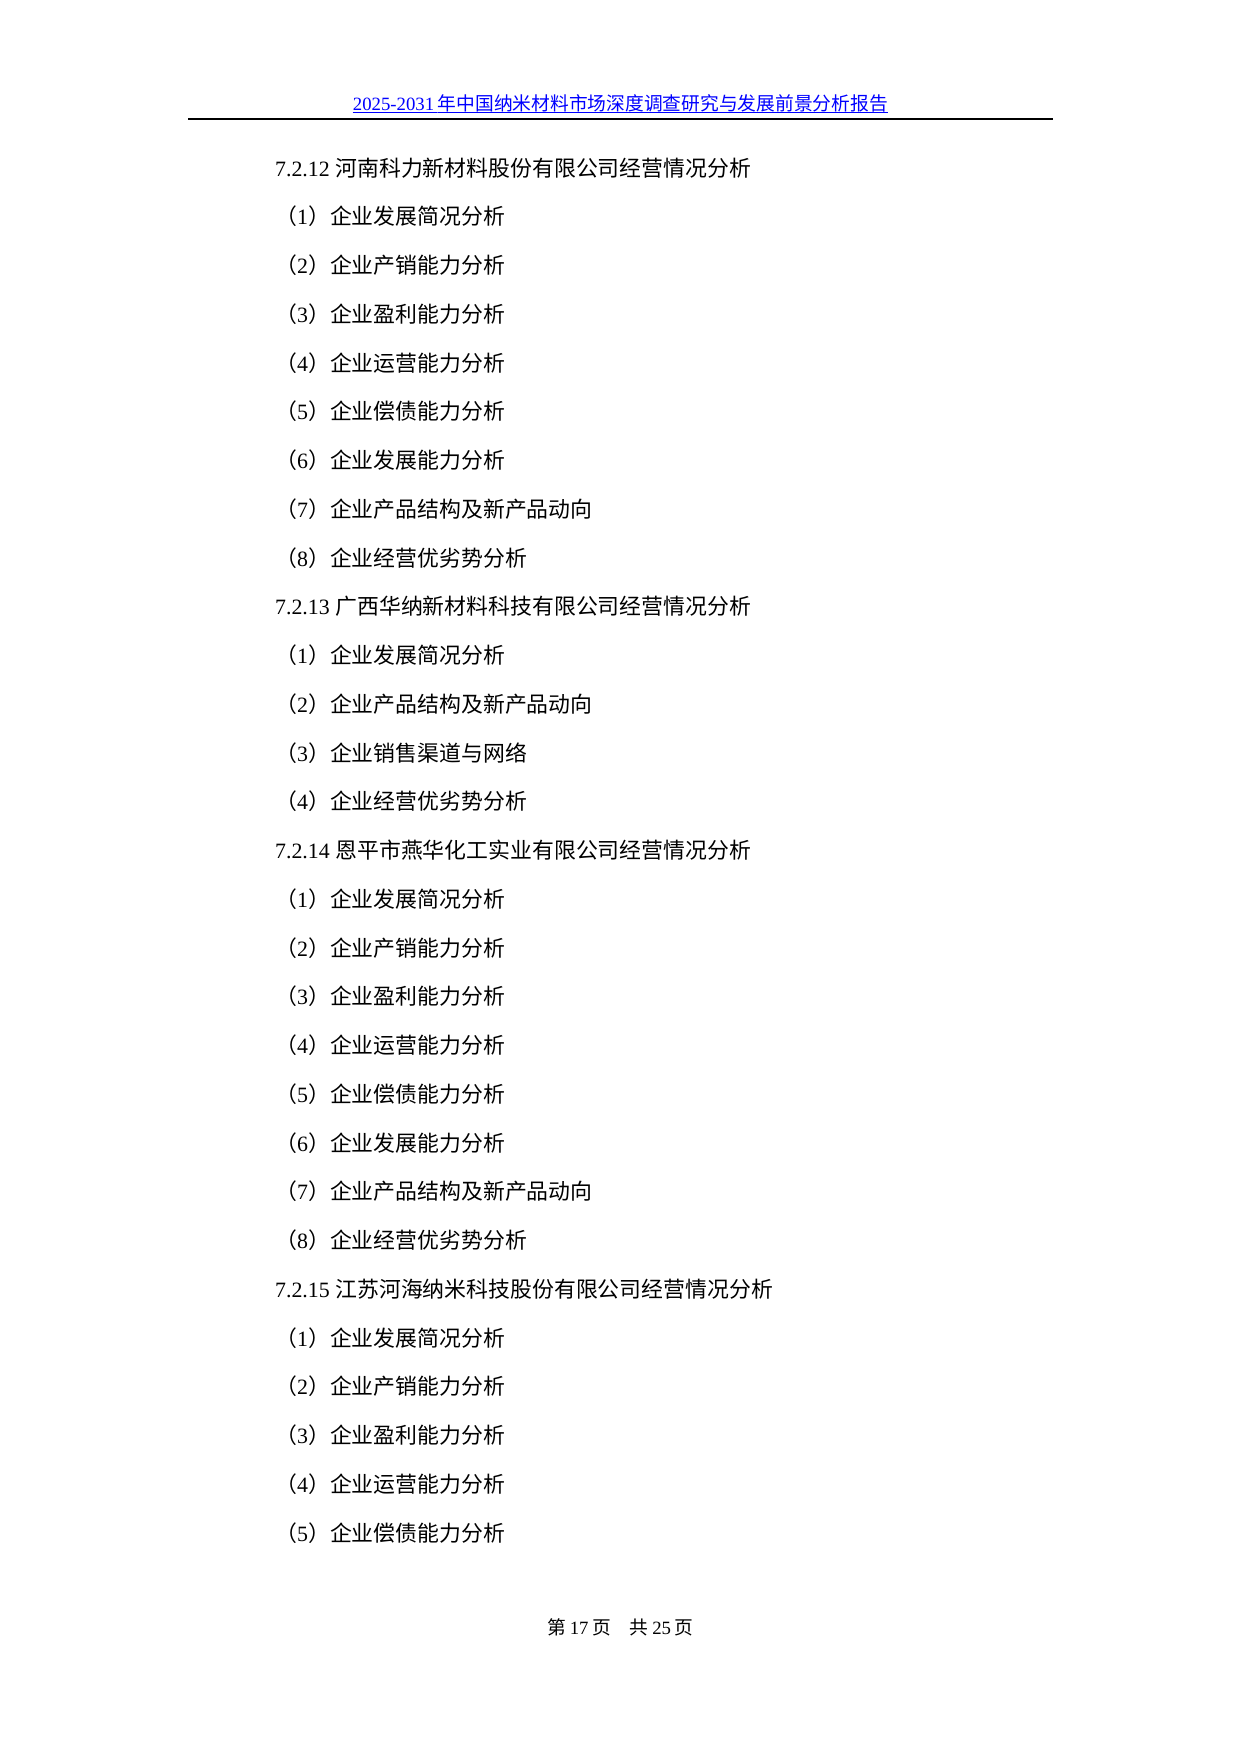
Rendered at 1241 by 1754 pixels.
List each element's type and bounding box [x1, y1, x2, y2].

text [187, 150, 1053, 1548]
